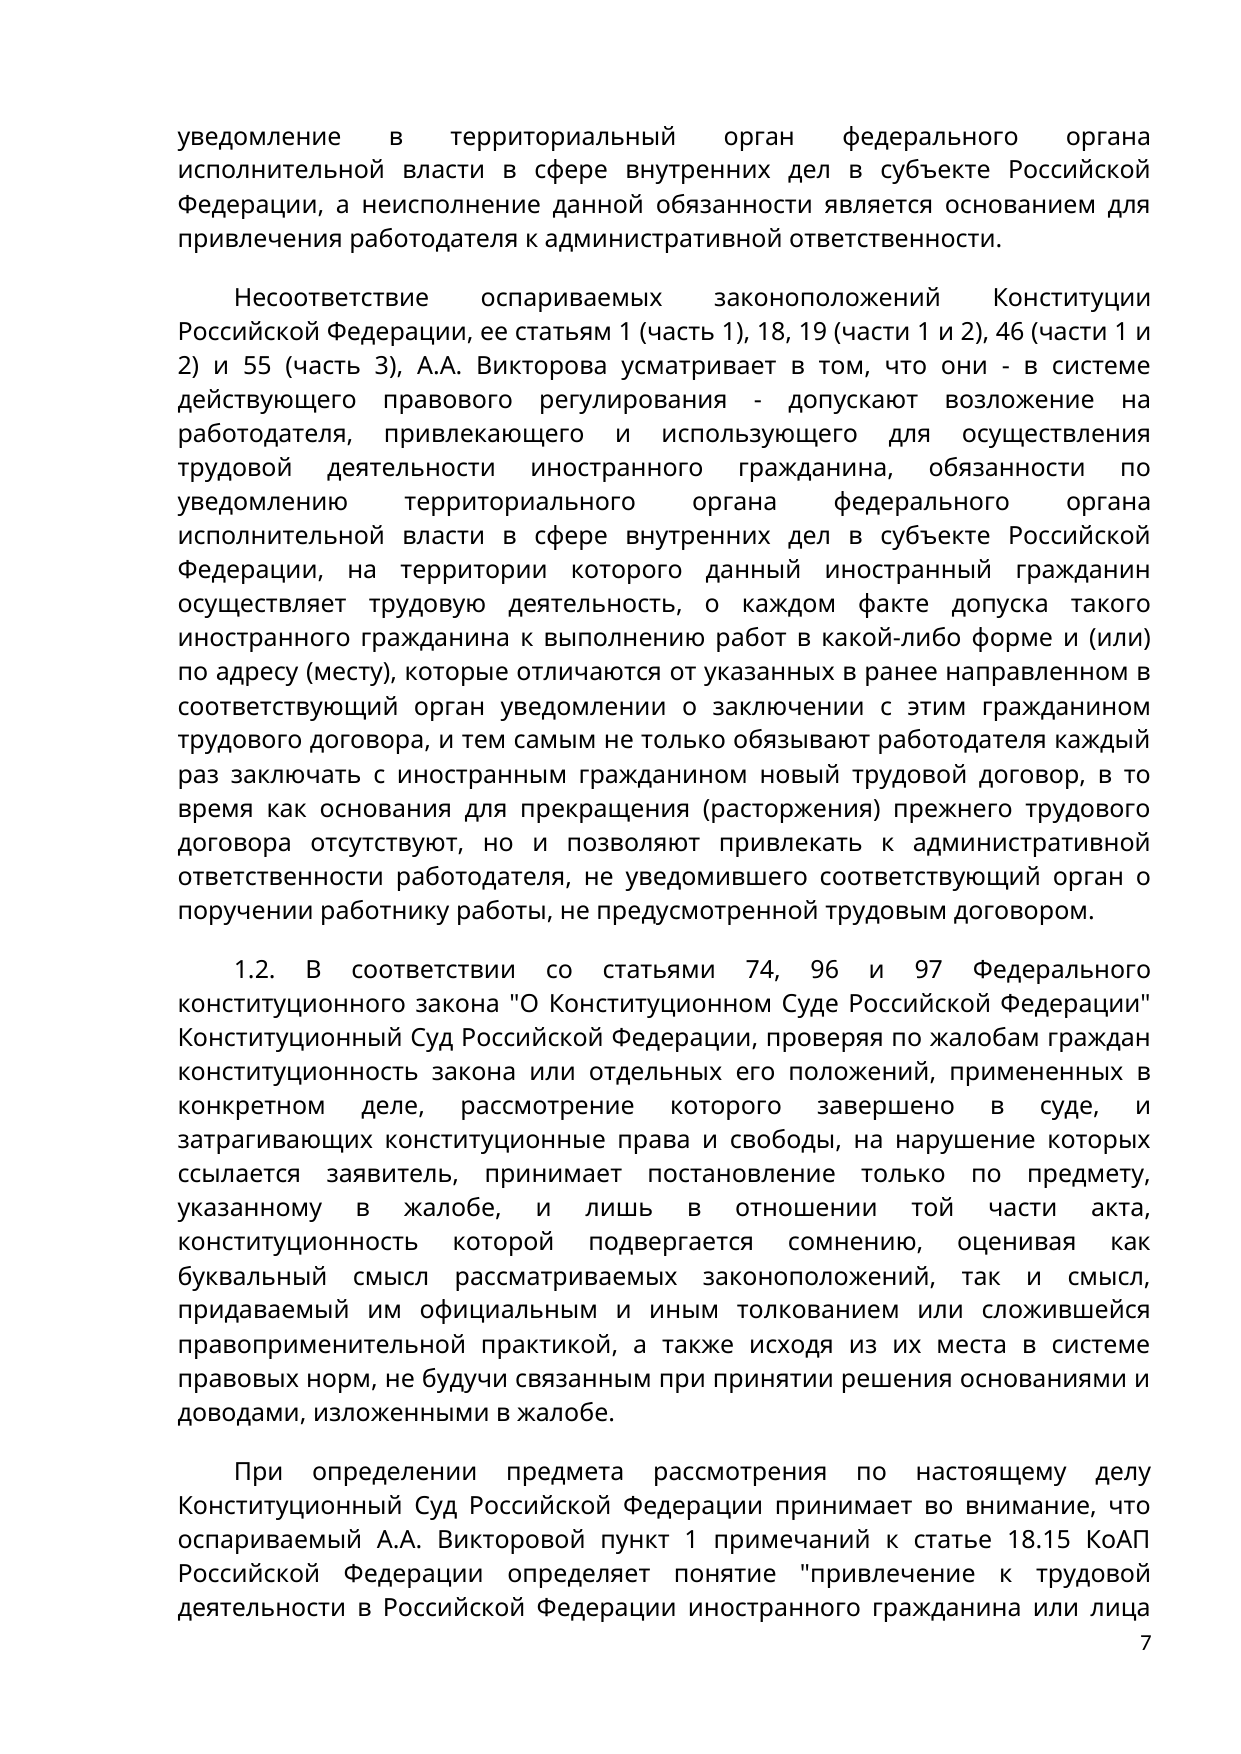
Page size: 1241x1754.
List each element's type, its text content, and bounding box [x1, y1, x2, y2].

text Несоответствие оспариваемых законоположений Конституции Российской Федерации, ее статьям 1 (часть 1), 18, 19 (части 1 и 2), 46 (части 1 и 2) и 55 (часть 3), А.А. Викторова усматривает в том, что они - в системе действующего правового регулирования - допускают возложение на работодателя, привлекающего и использующего для осуществления трудовой деятельности иностранного гражданина, обязанности по уведомлению территориального органа федерального органа исполнительной власти в сфере внутренних дел в субъекте Российской Федерации, на территории которого данный иностранный гражданин осуществляет трудовую деятельность, о каждом факте допуска такого иностранного гражданина к выполнению работ в какой-либо форме и (или) по адресу (месту), которые отличаются от указанных в ранее направленном в соответствующий орган уведомлении о заключении с этим гражданином трудового договора, и тем самым не только обязывают работодателя каждый раз заключать с иностранным гражданином новый трудовой договор, в то время как основания для прекращения (расторжения) прежнего трудового договора отсутствуют, но и позволяют привлекать к административной ответственности работодателя, не уведомившего соответствующий орган о поручении работнику работы, не предусмотренной трудовым договором. [177, 279, 1152, 927]
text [177, 1453, 1152, 1624]
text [177, 118, 1152, 254]
text 1.2. В соответствии со статьями 74, 96 и 97 Федерального конституционного закона "О Конституционном Суде Российской Федерации" Конституционный Суд Российской Федерации, проверяя по жалобам граждан конституционность закона или отдельных его положений, примененных в конкретном деле, рассмотрение которого завершено в суде, и затрагивающих конституционные права и свободы, на нарушение которых ссылается заявитель, принимает постановление только по предмету, указанному в жалобе, и лишь в отношении той части акта, конституционность которой подвергается сомнению, оценивая как буквальный смысл рассматриваемых законоположений, так и смысл, придаваемый им официальным и иным толкованием или сложившейся правоприменительной практикой, а также исходя из их места в системе правовых норм, не будучи связанным при принятии решения основаниями и доводами, изложенными в жалобе. [177, 952, 1152, 1428]
